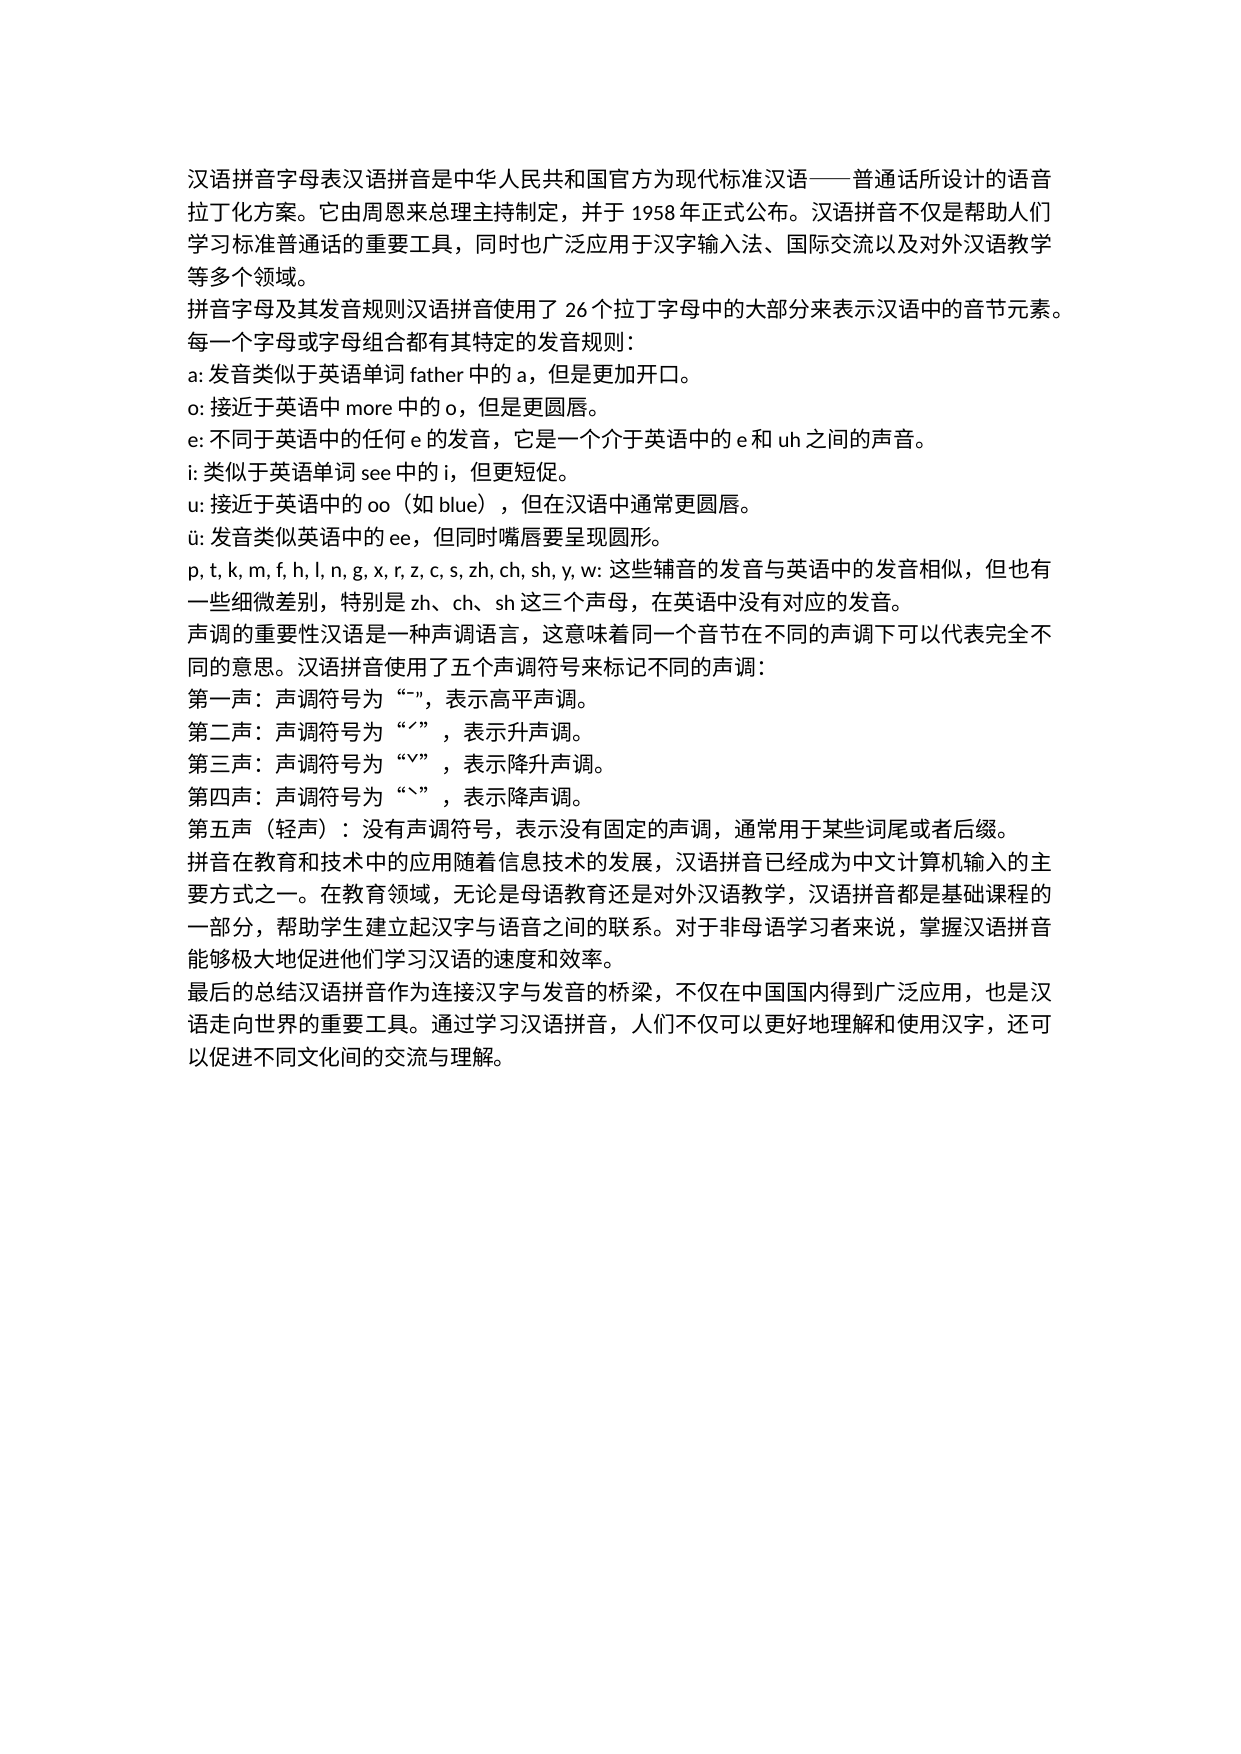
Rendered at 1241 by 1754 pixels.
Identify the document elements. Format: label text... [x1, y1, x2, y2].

text 拼音字母及其发音规则汉语拼音使用了26个拉丁字母中的大部分来表示汉语中的音节元素。每一个字母或字母组合都有其特定的发音规则： [187, 292, 1053, 357]
text 第一声：声调符号为“ˉ”，表示高平声调。 [187, 682, 1053, 714]
text p, t, k, m, f, h, l, n, g, x, r, z, c, s, zh, ch, sh, y, w: 这些辅音的发音与英语中的发音相似，但也有一些细微差别，特别是zh、ch、sh这三个声母，在英语中没有对应的发音。 [187, 552, 1053, 617]
text u: 接近于英语中的oo（如blue），但在汉语中通常更圆唇。 [187, 487, 1053, 519]
text 第四声：声调符号为“ˋ”，表示降声调。 [187, 779, 1053, 812]
text 拼音在教育和技术中的应用随着信息技术的发展，汉语拼音已经成为中文计算机输入的主要方式之一。在教育领域，无论是母语教育还是对外汉语教学，汉语拼音都是基础课程的一部分，帮助学生建立起汉字与语音之间的联系。对于非母语学习者来说，掌握汉语拼音能够极大地促进他们学习汉语的速度和效率。 [187, 844, 1053, 974]
text 最后的总结汉语拼音作为连接汉字与发音的桥梁，不仅在中国国内得到广泛应用，也是汉语走向世界的重要工具。通过学习汉语拼音，人们不仅可以更好地理解和使用汉字，还可以促进不同文化间的交流与理解。 [187, 974, 1053, 1072]
text 第五声（轻声）：没有声调符号，表示没有固定的声调，通常用于某些词尾或者后缀。 [187, 812, 1053, 844]
text i: 类似于英语单词see中的i，但更短促。 [187, 454, 1053, 487]
text 第三声：声调符号为“ˇ”，表示降升声调。 [187, 747, 1053, 779]
text 声调的重要性汉语是一种声调语言，这意味着同一个音节在不同的声调下可以代表完全不同的意思。汉语拼音使用了五个声调符号来标记不同的声调： [187, 617, 1053, 682]
text e: 不同于英语中的任何e的发音，它是一个介于英语中的e和uh之间的声音。 [187, 422, 1053, 454]
text 第二声：声调符号为“ˊ”，表示升声调。 [187, 714, 1053, 747]
text o: 接近于英语中more中的o，但是更圆唇。 [187, 389, 1053, 422]
text ü: 发音类似英语中的ee，但同时嘴唇要呈现圆形。 [187, 519, 1053, 552]
text 汉语拼音字母表汉语拼音是中华人民共和国官方为现代标准汉语——普通话所设计的语音拉丁化方案。它由周恩来总理主持制定，并于1958年正式公布。汉语拼音不仅是帮助人们学习标准普通话的重要工具，同时也广泛应用于汉字输入法、国际交流以及对外汉语教学等多个领域。 [187, 162, 1053, 292]
text a: 发音类似于英语单词father中的a，但是更加开口。 [187, 357, 1053, 389]
